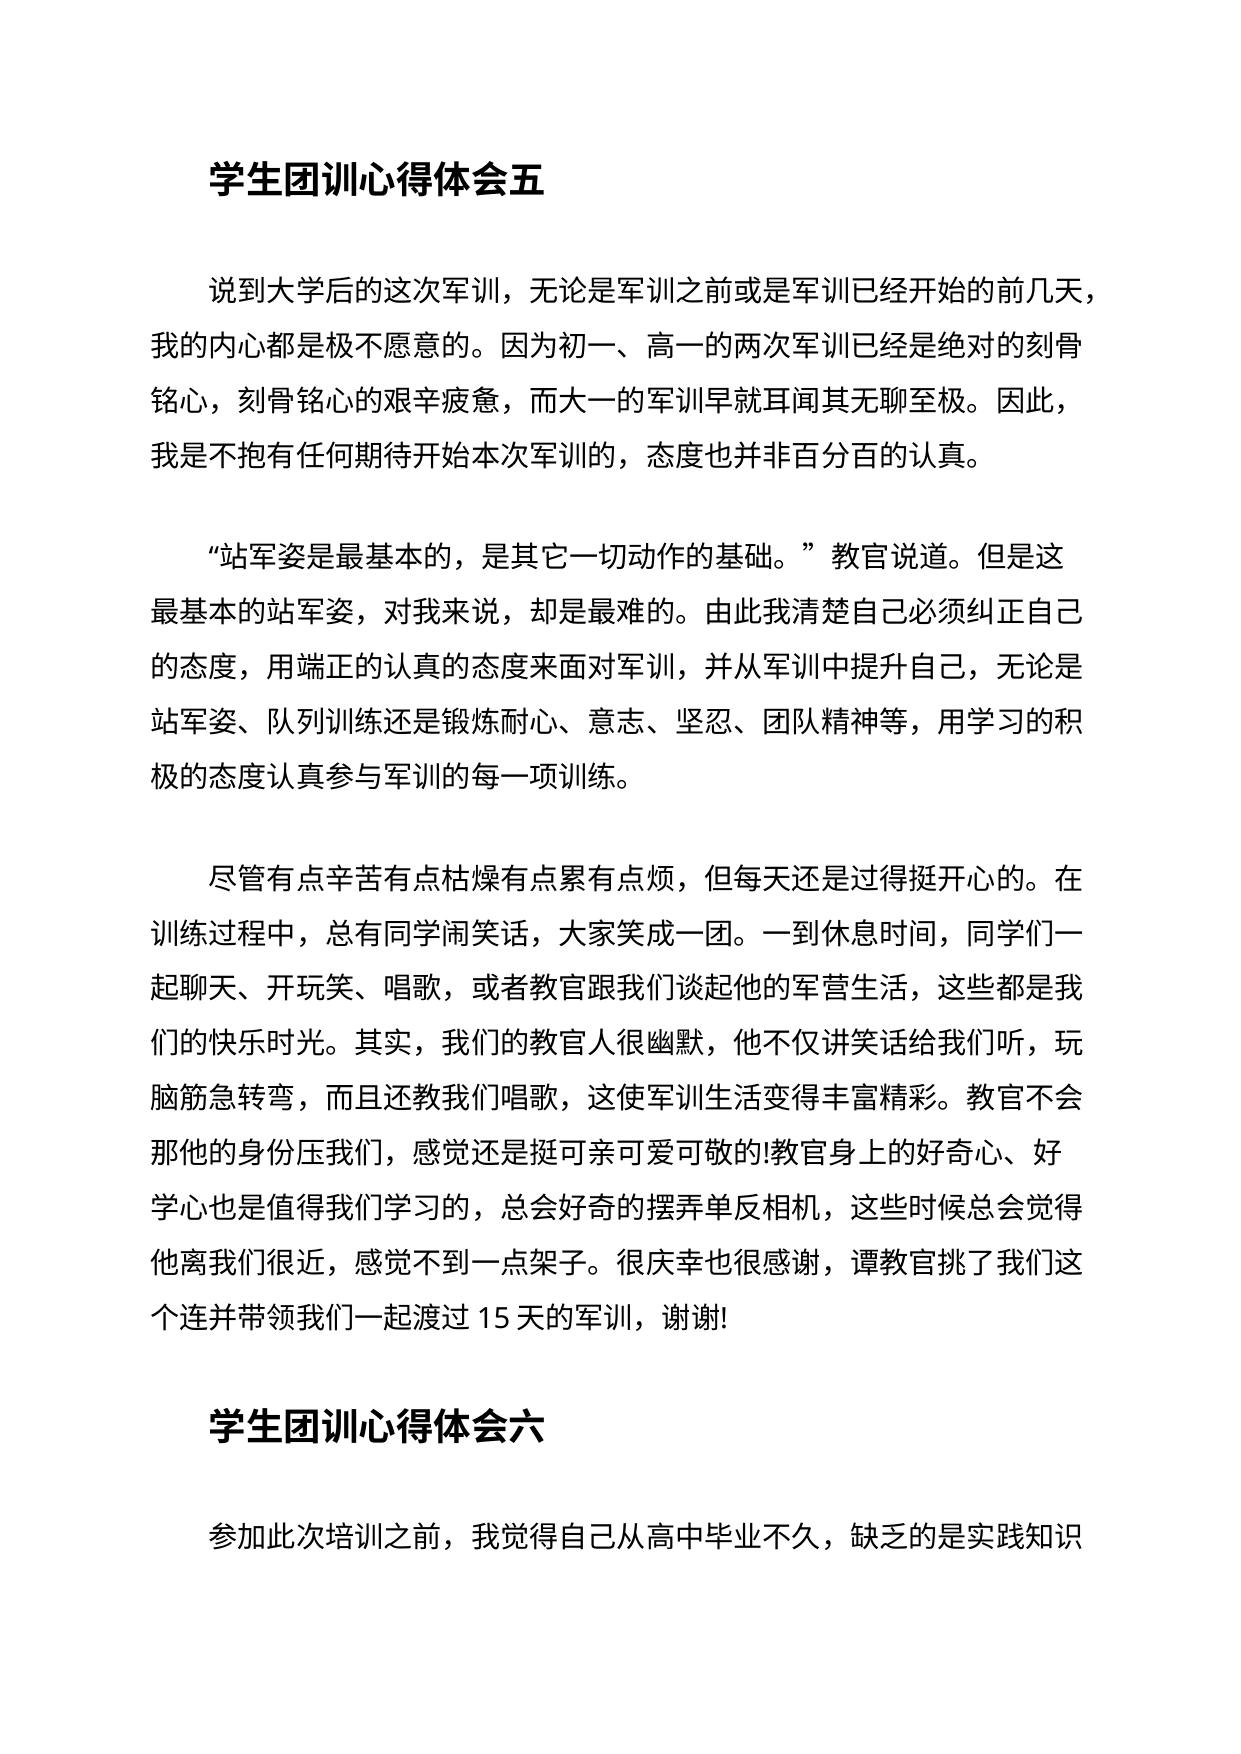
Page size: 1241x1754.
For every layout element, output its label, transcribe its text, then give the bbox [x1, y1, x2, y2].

text 学生团训心得体会六 [150, 1397, 1090, 1451]
text “站军姿是最基本的，是其它一切动作的基础。”教官说道。但是这最基本的站军姿，对我来说，却是最难的。由此我清楚自己必须纠正自己的态度，用端正的认真的态度来面对军训，并从军训中提升自己，无论是站军姿、队列训练还是锻炼耐心、意志、坚忍、团队精神等，用学习的积极的态度认真参与军训的每一项训练。 [150, 534, 1090, 796]
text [150, 1514, 1090, 1556]
text 尽管有点辛苦有点枯燥有点累有点烦，但每天还是过得挺开心的。在训练过程中，总有同学闹笑话，大家笑成一团。一到休息时间，同学们一起聊天、开玩笑、唱歌，或者教官跟我们谈起他的军营生活，这些都是我们的快乐时光。其实，我们的教官人很幽默，他不仅讲笑话给我们听，玩脑筋急转弯，而且还教我们唱歌，这使军训生活变得丰富精彩。教官不会那他的身份压我们，感觉还是挺可亲可爱可敬的!教官身上的好奇心、好学心也是值得我们学习的，总会好奇的摆弄单反相机，这些时候总会觉得他离我们很近，感觉不到一点架子。很庆幸也很感谢，谭教官挑了我们这个连并带领我们一起渡过15天的军训，谢谢! [150, 855, 1090, 1337]
text 说到大学后的这次军训，无论是军训之前或是军训已经开始的前几天，我的内心都是极不愿意的。因为初一、高一的两次军训已经是绝对的刻骨铭心，刻骨铭心的艰辛疲惫，而大一的军训早就耳闻其无聊至极。因此，我是不抱有任何期待开始本次军训的，态度也并非百分百的认真。 [150, 267, 1090, 474]
text 学生团训心得体会五 [150, 150, 1090, 204]
